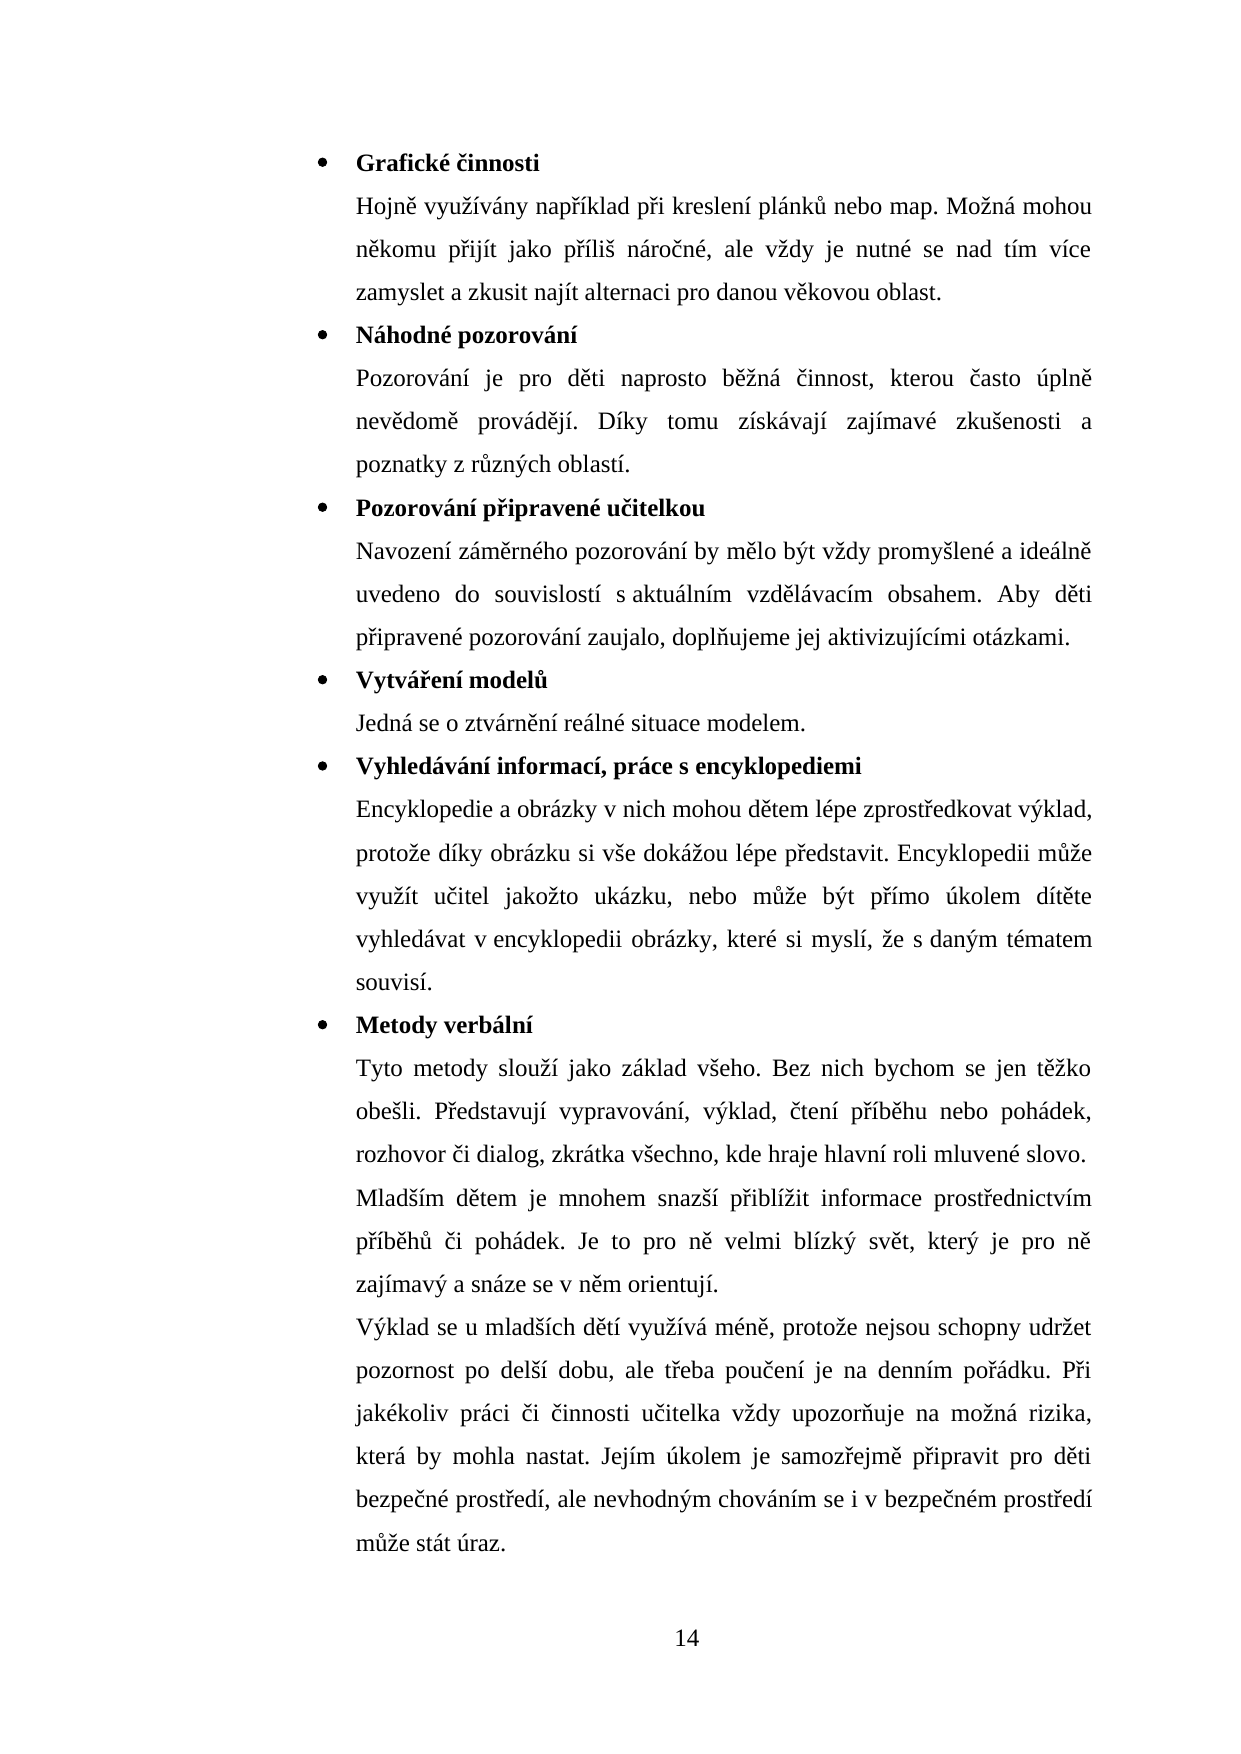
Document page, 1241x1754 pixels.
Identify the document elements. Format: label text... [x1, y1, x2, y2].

list Navození záměrného pozorování by mělo být vždy promyšlené a ideálně uvedeno do souvislostí s aktuálním vzdělávacím obsahem. Aby děti připravené pozorování zaujalo, doplňujeme jej aktivizujícími otázkami. [356, 536, 1092, 651]
list Hojně využívány například při kreslení plánků nebo map. Možná mohou někomu přijít jako příliš náročné, ale vždy je nutné se nad tím více zamyslet a zkusit najít alternaci pro danou věkovou oblast. [356, 191, 1092, 306]
list Tyto metody slouží jako základ všeho. Bez nich bychom se jen těžko obešli. Představují vypravování, výklad, čtení příběhu nebo pohádek, rozhovor či dialog, zkrátka všechno, kde hraje hlavní roli mluvené slovo. [356, 1053, 1092, 1168]
list Pozorování připravené učitelkou [318, 493, 1092, 521]
list Náhodné pozorování [318, 320, 1092, 349]
list Grafické činnosti [318, 148, 1092, 176]
list Mladším dětem je mnohem snazší přiblížit informace prostřednictvím příběhů či pohádek. Je to pro ně velmi blízký svět, který je pro ně zajímavý a snáze se v něm orientují. [356, 1183, 1092, 1298]
list Pozorování je pro děti naprosto běžná činnost, kterou často úplně nevědomě provádějí. Díky tomu získávají zajímavé zkušenosti a poznatky z různých oblastí. [356, 363, 1092, 478]
list Vyhledávání informací, práce s encyklopediemi [318, 751, 1092, 780]
list Vytváření modelů [318, 665, 1092, 694]
list Výklad se u mladších dětí využívá méně, protože nejsou schopny udržet pozornost po delší dobu, ale třeba poučení je na denním pořádku. Při jakékoliv práci či činnosti učitelka vždy upozorňuje na možná rizika, která by mohla nastat. Jejím úkolem je samozřejmě připravit pro děti bezpečné prostředí, ale nevhodným chováním se i v bezpečném prostředí může stát úraz. [356, 1312, 1092, 1556]
list Metody verbální [318, 1010, 1092, 1039]
list Encyklopedie a obrázky v nich mohou dětem lépe zprostředkovat výklad, protože díky obrázku si vše dokážou lépe představit. Encyklopedii může využít učitel jakožto ukázku, nebo může být přímo úkolem dítěte vyhledávat v encyklopedii obrázky, které si myslí, že s daným tématem souvisí. [356, 794, 1092, 996]
list Jedná se o ztvárnění reálné situace modelem. [356, 708, 1092, 737]
